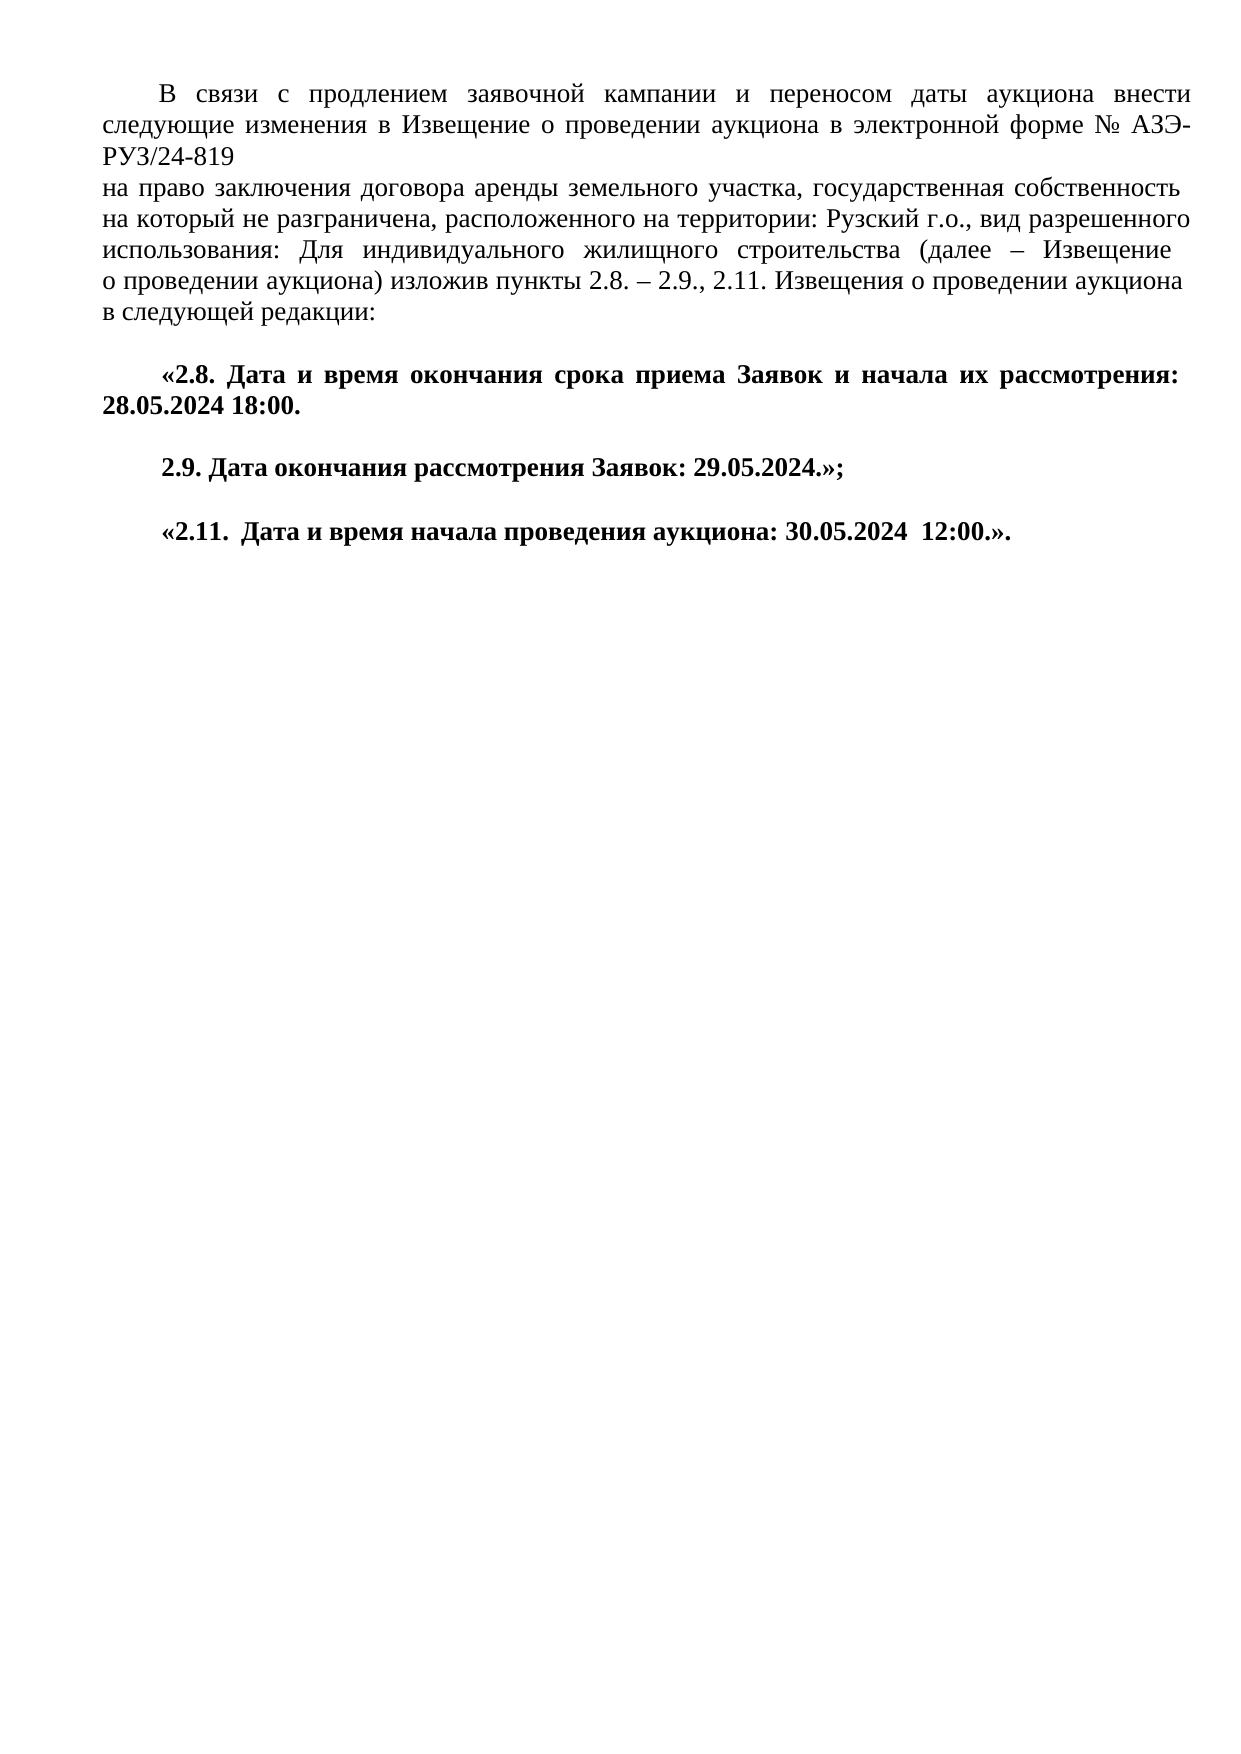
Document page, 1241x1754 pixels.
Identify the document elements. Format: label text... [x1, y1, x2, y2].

subtitle «2.8. Дата и время окончания срока приема Заявок и начала их рассмотрения: 28.05.2024 18:00. [102, 358, 1181, 420]
subtitle «2.11. Дата и время начала проведения аукциона: 30.05.2024 12:00.». [102, 515, 1180, 546]
text В связи с продлением заявочной кампании и переносом даты аукциона внести следующие изменения в Извещение о проведении аукциона в электронной форме № АЗЭ-РУЗ/24-819 на право заключения договора аренды земельного участка, государственная собственность на который не разграничена, расположенного на территории: Рузский г.о., вид разрешенного использования: Для индивидуального жилищного строительства (далее – Извещение о проведении аукциона) изложив пункты 2.8. – 2.9., 2.11. Извещения о проведении аукциона в следующей редакции: [102, 77, 1192, 327]
text 2.9. Дата окончания рассмотрения Заявок: 29.05.2024.»; [102, 451, 1192, 482]
